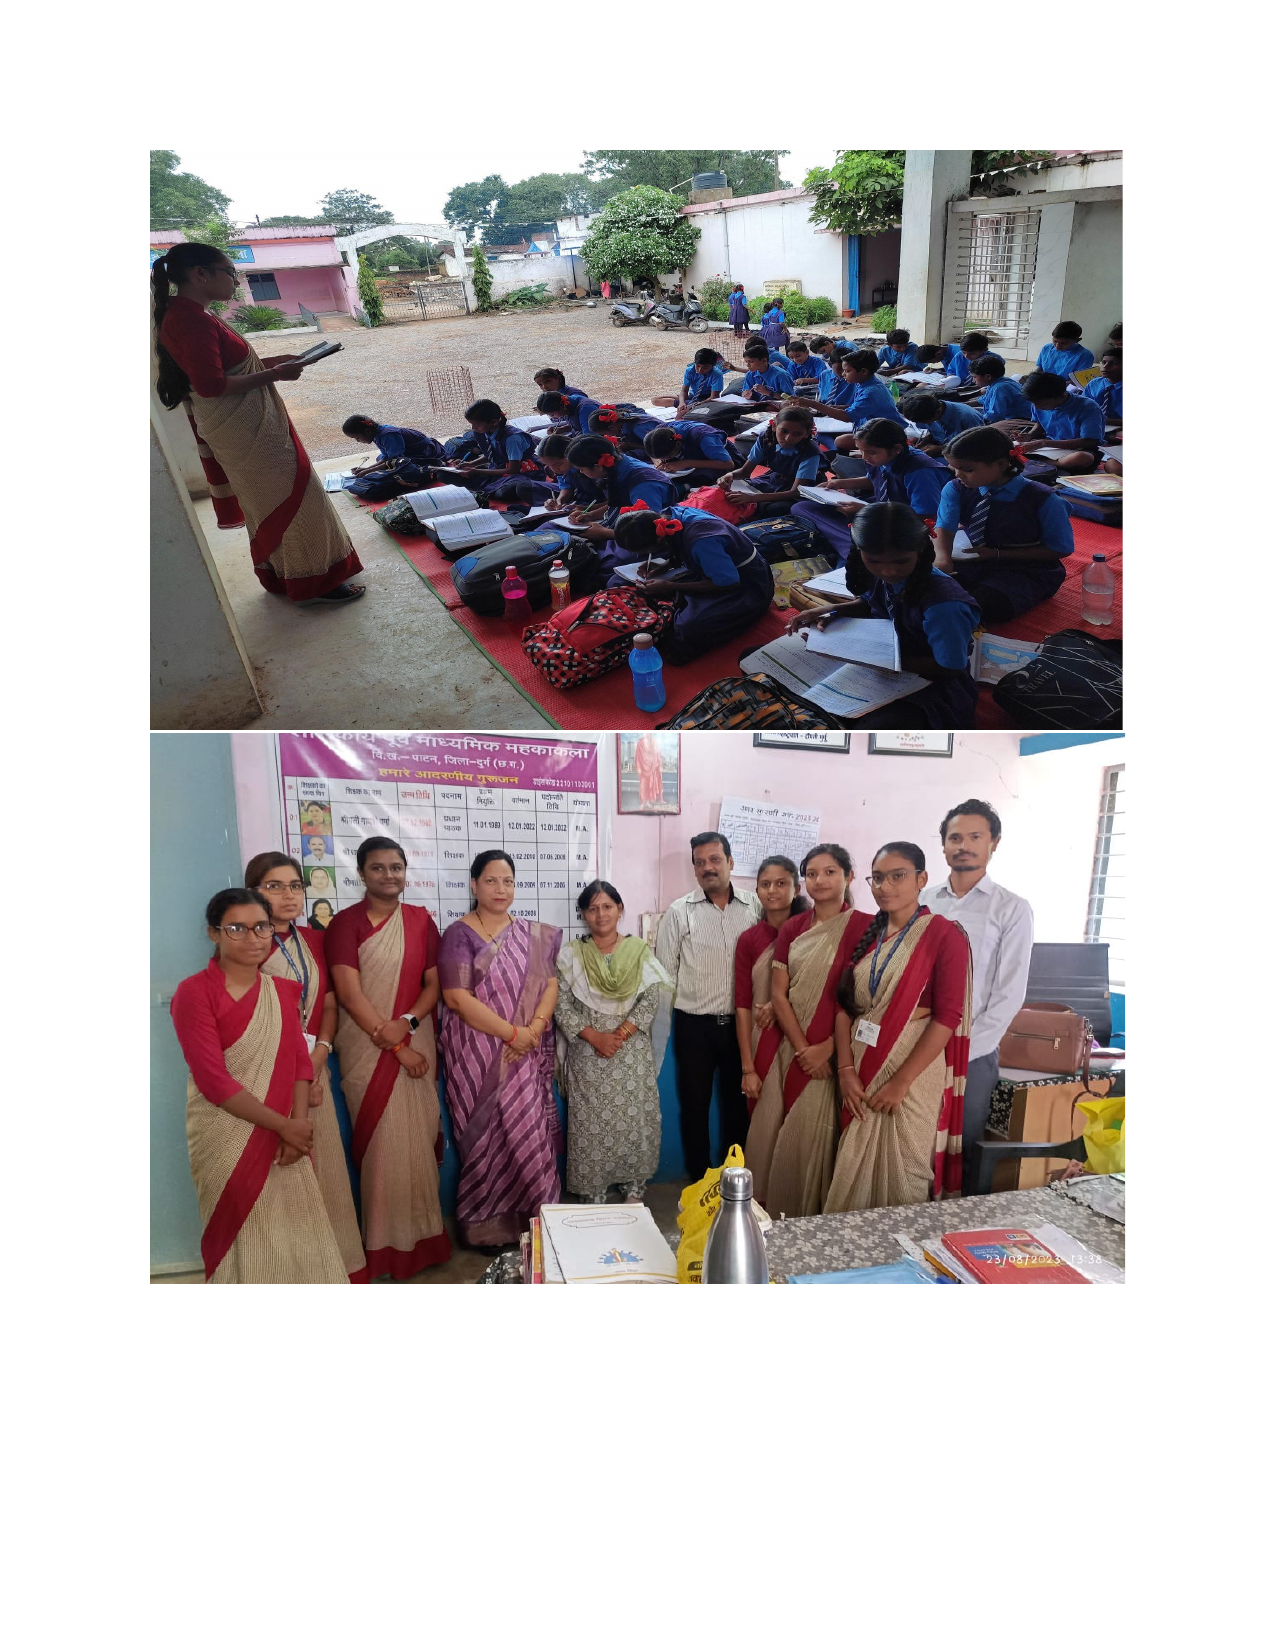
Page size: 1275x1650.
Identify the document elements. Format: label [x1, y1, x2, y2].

picture [150, 150, 1123, 730]
picture [150, 733, 1125, 1284]
